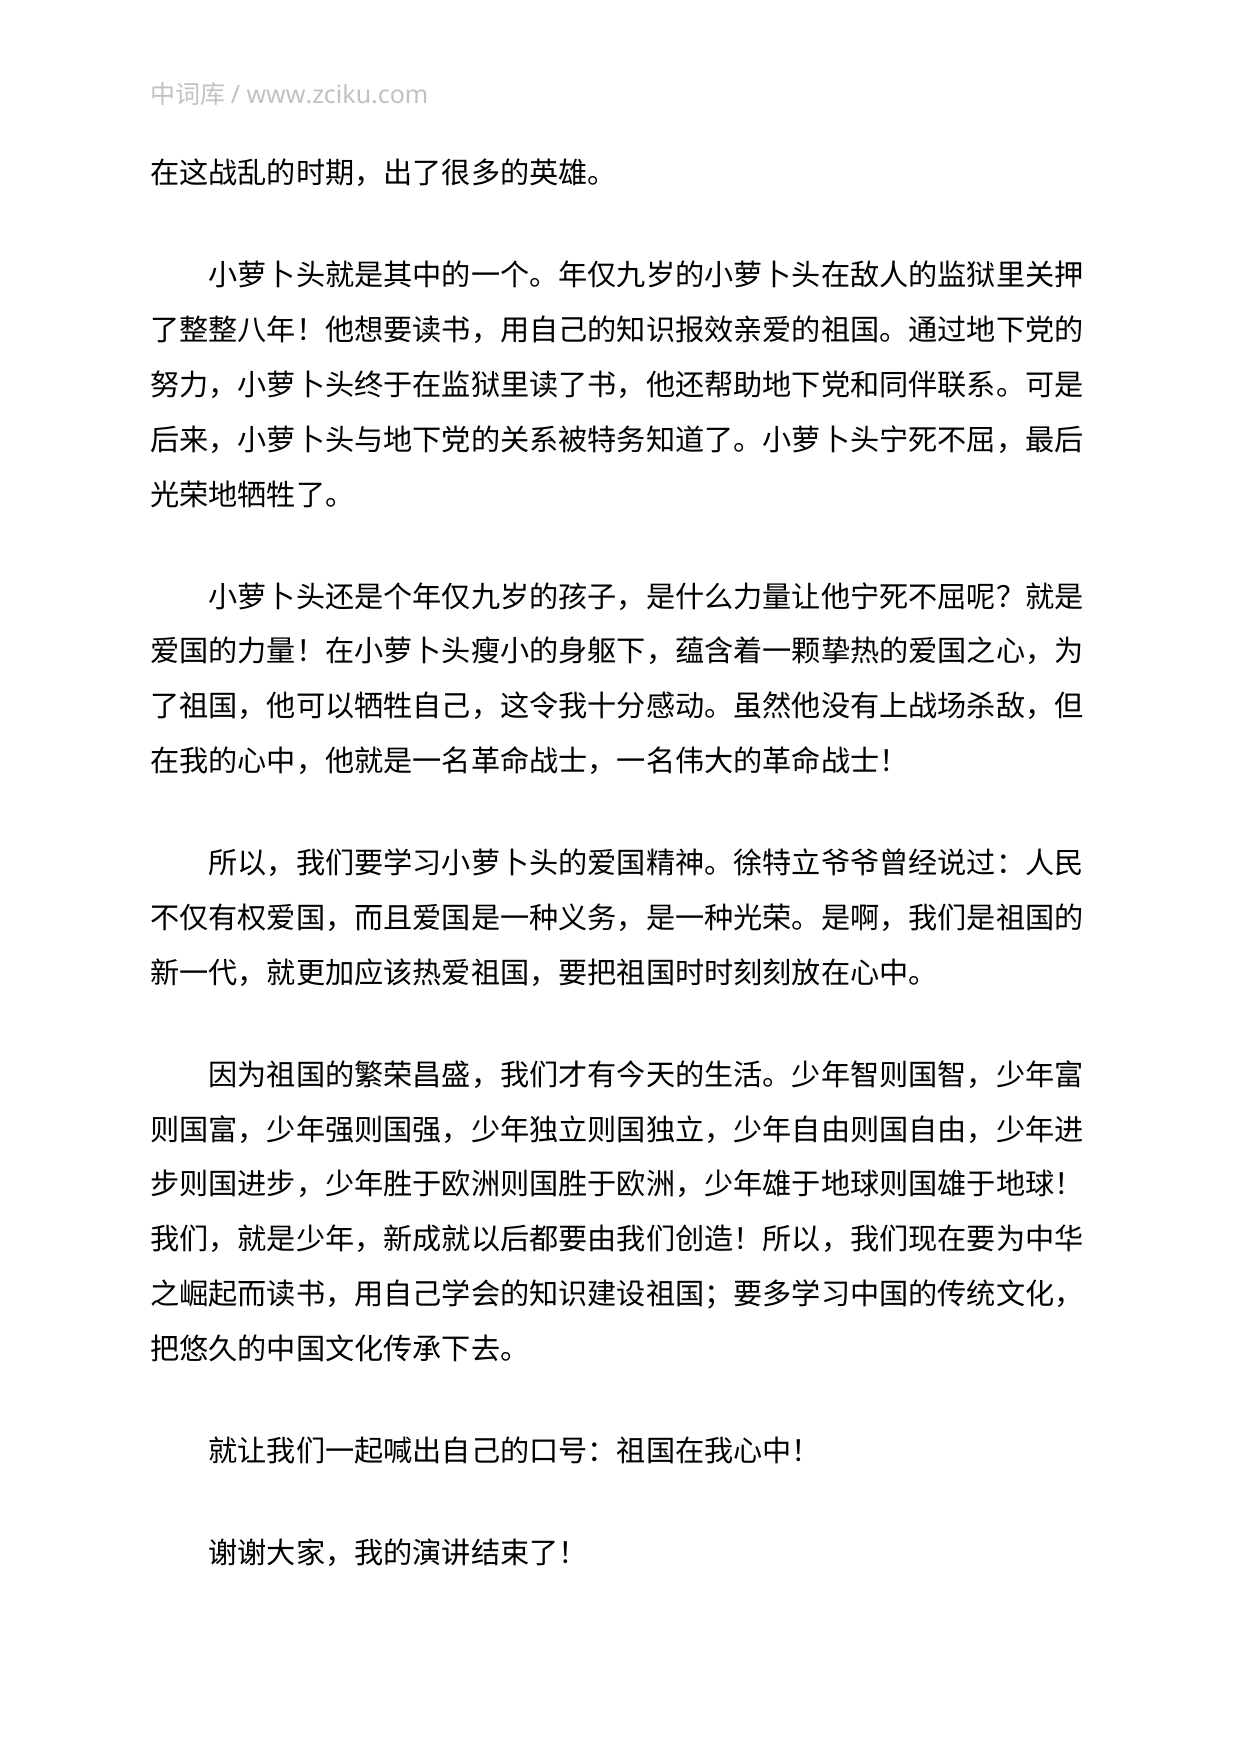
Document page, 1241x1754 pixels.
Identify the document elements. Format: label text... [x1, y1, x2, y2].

text 所以，我们要学习小萝卜头的爱国精神。徐特立爷爷曾经说过：人民不仅有权爱国，而且爱国是一种义务，是一种光荣。是啊，我们是祖国的新一代，就更加应该热爱祖国，要把祖国时时刻刻放在心中。 [150, 839, 1090, 992]
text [150, 150, 1090, 192]
text 谢谢大家，我的演讲结束了！ [150, 1529, 1090, 1571]
text 小萝卜头还是个年仅九岁的孩子，是什么力量让他宁死不屈呢？就是爱国的力量！在小萝卜头瘦小的身躯下，蕴含着一颗挚热的爱国之心，为了祖国，他可以牺牲自己，这令我十分感动。虽然他没有上战场杀敌，但在我的心中，他就是一名革命战士，一名伟大的革命战士！ [150, 573, 1090, 780]
text 因为祖国的繁荣昌盛，我们才有今天的生活。少年智则国智，少年富则国富，少年强则国强，少年独立则国独立，少年自由则国自由，少年进步则国进步，少年胜于欧洲则国胜于欧洲，少年雄于地球则国雄于地球！我们，就是少年，新成就以后都要由我们创造！所以，我们现在要为中华之崛起而读书，用自己学会的知识建设祖国；要多学习中国的传统文化，把悠久的中国文化传承下去。 [150, 1051, 1090, 1368]
text 小萝卜头就是其中的一个。年仅九岁的小萝卜头在敌人的监狱里关押了整整八年！他想要读书，用自己的知识报效亲爱的祖国。通过地下党的努力，小萝卜头终于在监狱里读了书，他还帮助地下党和同伴联系。可是后来，小萝卜头与地下党的关系被特务知道了。小萝卜头宁死不屈，最后光荣地牺牲了。 [150, 252, 1090, 514]
text 就让我们一起喊出自己的口号：祖国在我心中！ [150, 1427, 1090, 1470]
